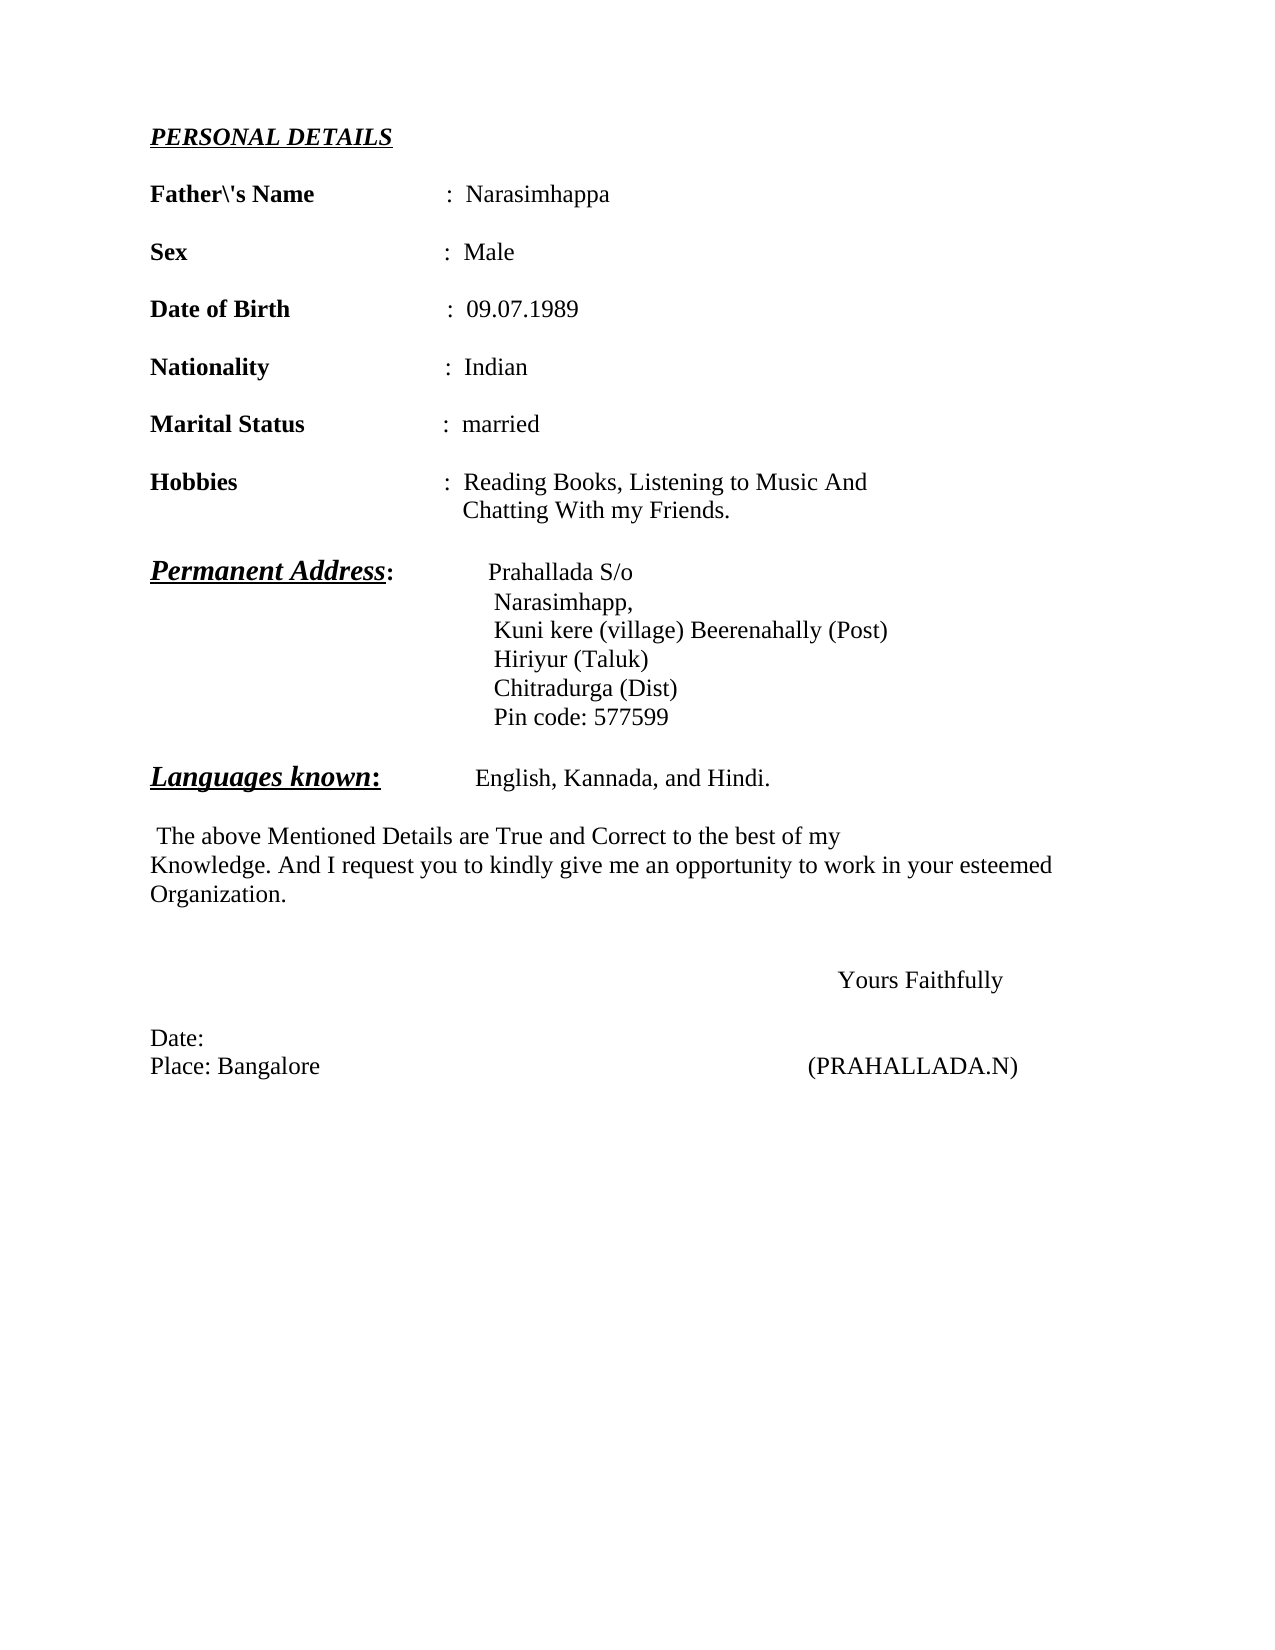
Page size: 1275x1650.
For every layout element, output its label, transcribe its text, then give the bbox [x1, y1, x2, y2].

text PERSONAL DETAILS [150, 122, 1125, 151]
text Marital Status : married [150, 409, 1125, 438]
text Kuni kere (village) Beerenahally (Post) [150, 615, 1125, 644]
text Sex : Male [150, 237, 1125, 266]
text Permanent Address: Prahallada S/o [150, 553, 1125, 587]
text Date: [150, 994, 1125, 1051]
text Hobbies : Reading Books, Listening to Music And [150, 467, 1125, 496]
text Narasimhapp, [150, 587, 1125, 615]
text Hiriyur (Taluk) [150, 644, 1125, 673]
text Yours Faithfully [150, 965, 1125, 994]
text Father\'s Name : Narasimhappa [150, 179, 1125, 208]
text Place: Bangalore (PRAHALLADA.N) [150, 1051, 1125, 1080]
text Nationality : Indian [150, 352, 1125, 381]
text Pin code: 577599 [150, 702, 1125, 730]
text Chatting With my Friends. [450, 496, 1125, 524]
text Languages known: English, Kannada, and Hindi. [150, 759, 1125, 793]
text Knowledge. And I request you to kindly give me an opportunity to work in your esteemed Organization. [150, 850, 1125, 908]
text Chitradurga (Dist) [150, 673, 1125, 702]
text The above Mentioned Details are True and Correct to the best of my [150, 821, 1125, 850]
text Date of Birth : 09.07.1989 [150, 294, 1125, 323]
